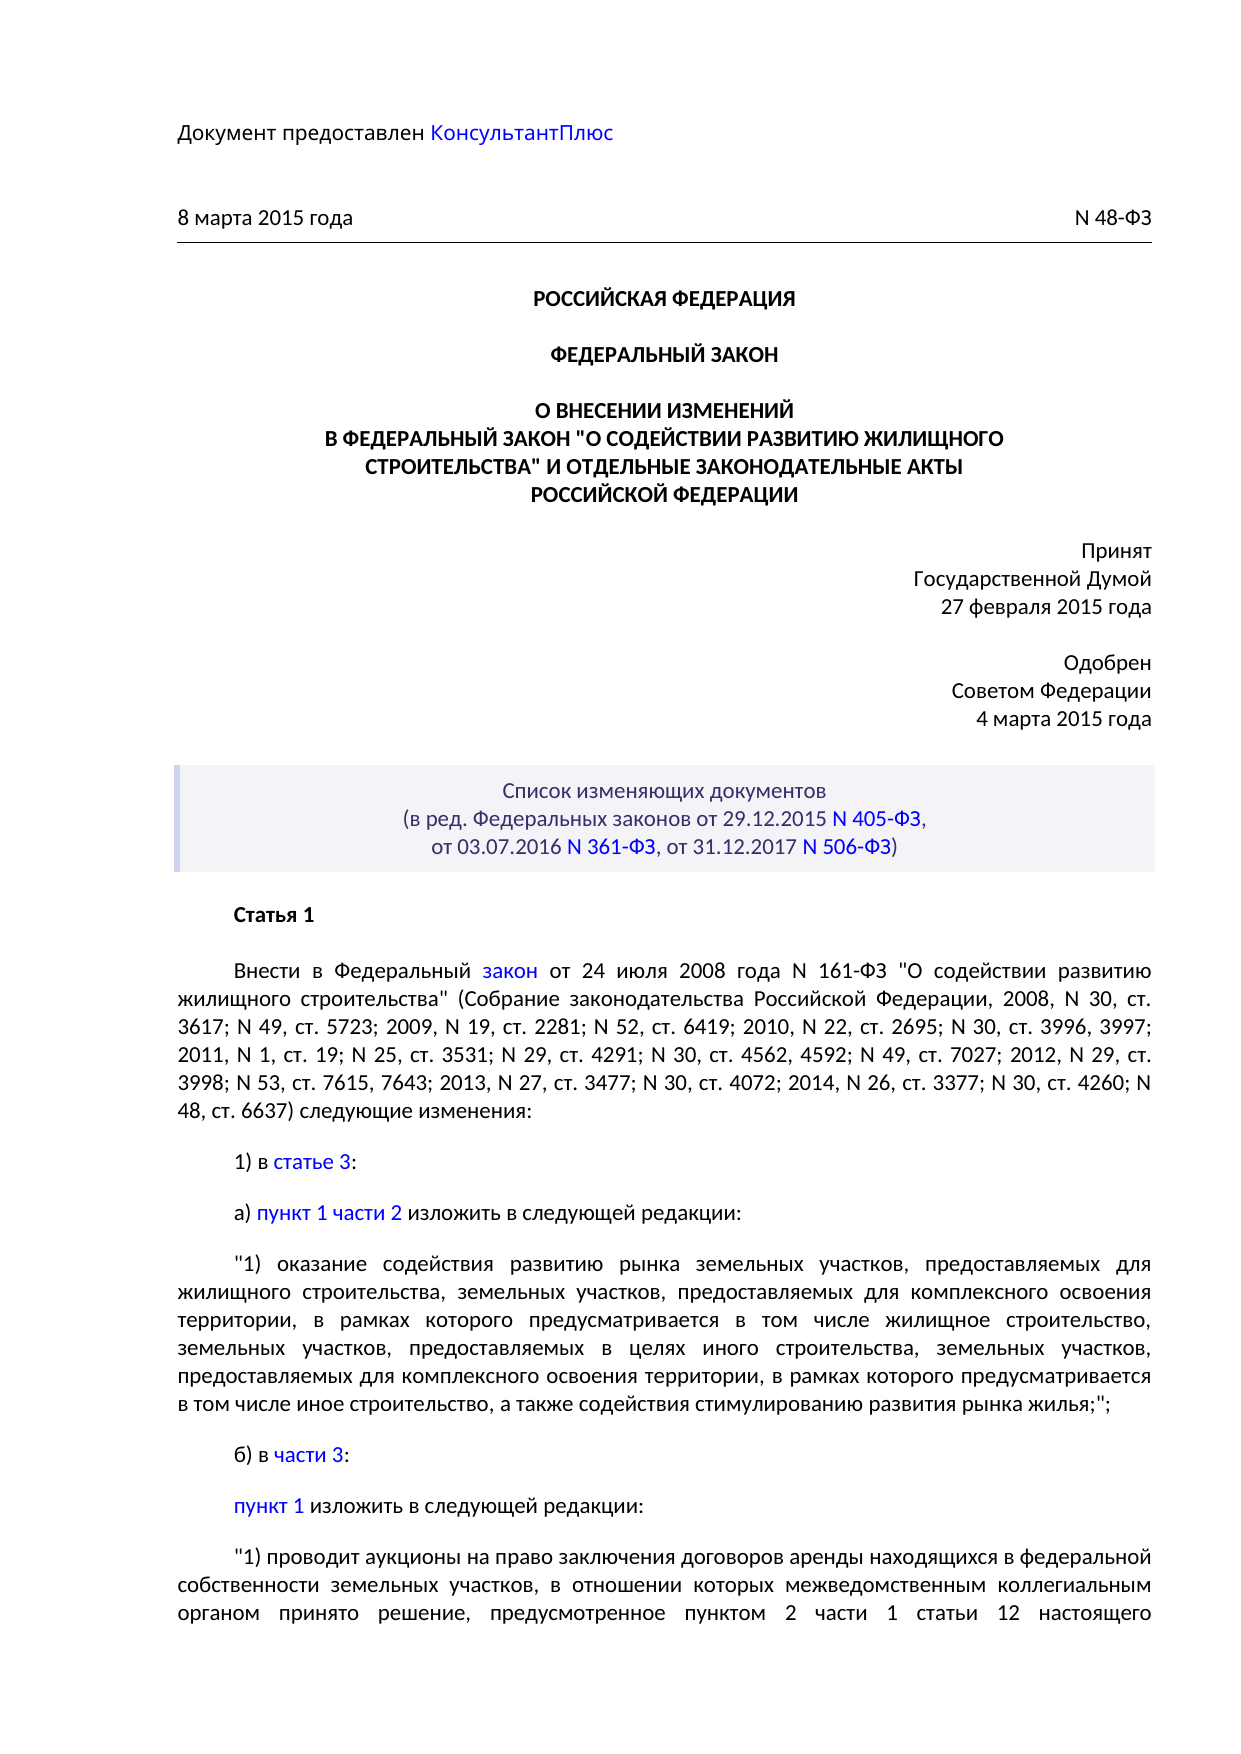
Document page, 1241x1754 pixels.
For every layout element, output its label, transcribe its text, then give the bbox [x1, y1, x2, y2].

title В ФЕДЕРАЛЬНЫЙ ЗАКОН "О СОДЕЙСТВИИ РАЗВИТИЮ ЖИЛИЩНОГО [177, 424, 1152, 452]
text Государственной Думой [177, 564, 1152, 592]
text "1) оказание содействия развитию рынка земельных участков, предоставляемых для жилищного строительства, земельных участков, предоставляемых для комплексного освоения территории, в рамках которого предусматривается в том числе жилищное строительство, земельных участков, предоставляемых в целях иного строительства, земельных участков, предоставляемых для комплексного освоения территории, в рамках которого предусматривается в том числе иное строительство, а также содействия стимулированию развития рынка жилья;"; [177, 1249, 1152, 1417]
text пункт 1 изложить в следующей редакции: [177, 1491, 1152, 1519]
text б) в части 3: [177, 1440, 1152, 1468]
title ФЕДЕРАЛЬНЫЙ ЗАКОН [177, 340, 1152, 368]
table_header N 48-ФЗ [664, 203, 1152, 231]
text Советом Федерации [177, 676, 1152, 704]
table_header 8 марта 2015 года [177, 203, 664, 231]
text а) пункт 1 части 2 изложить в следующей редакции: [177, 1198, 1152, 1226]
title Документ предоставлен КонсультантПлюс [177, 118, 1152, 175]
text Внести в Федеральный закон от 24 июля 2008 года N 161-ФЗ "О содействии развитию жилищного строительства" (Собрание законодательства Российской Федерации, 2008, N 30, ст. 3617; N 49, ст. 5723; 2009, N 19, ст. 2281; N 52, ст. 6419; 2010, N 22, ст. 2695; N 30, ст. 3996, 3997; 2011, N 1, ст. 19; N 25, ст. 3531; N 29, ст. 4291; N 30, ст. 4562, 4592; N 49, ст. 7027; 2012, N 29, ст. 3998; N 53, ст. 7615, 7643; 2013, N 27, ст. 3477; N 30, ст. 4072; 2014, N 26, ст. 3377; N 30, ст. 4260; N 48, ст. 6637) следующие изменения: [177, 956, 1152, 1124]
text 27 февраля 2015 года [177, 592, 1152, 620]
title СТРОИТЕЛЬСТВА" И ОТДЕЛЬНЫЕ ЗАКОНОДАТЕЛЬНЫЕ АКТЫ [177, 452, 1152, 480]
title РОССИЙСКОЙ ФЕДЕРАЦИИ [177, 480, 1152, 508]
table_header Список изменяющих документов (в ред. Федеральных законов от 29.12.2015 N 405-ФЗ, от 03.07.2016 N 361-ФЗ, от 31.12.2017 N 506-ФЗ) [180, 765, 1149, 872]
text Одобрен [177, 648, 1152, 676]
title РОССИЙСКАЯ ФЕДЕРАЦИЯ [177, 284, 1152, 312]
text 1) в статье 3: [177, 1147, 1152, 1175]
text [177, 1542, 1152, 1626]
title Статья 1 [177, 900, 1152, 928]
text 4 марта 2015 года [177, 704, 1152, 732]
text Принят [177, 536, 1152, 564]
title О ВНЕСЕНИИ ИЗМЕНЕНИЙ [177, 396, 1152, 424]
